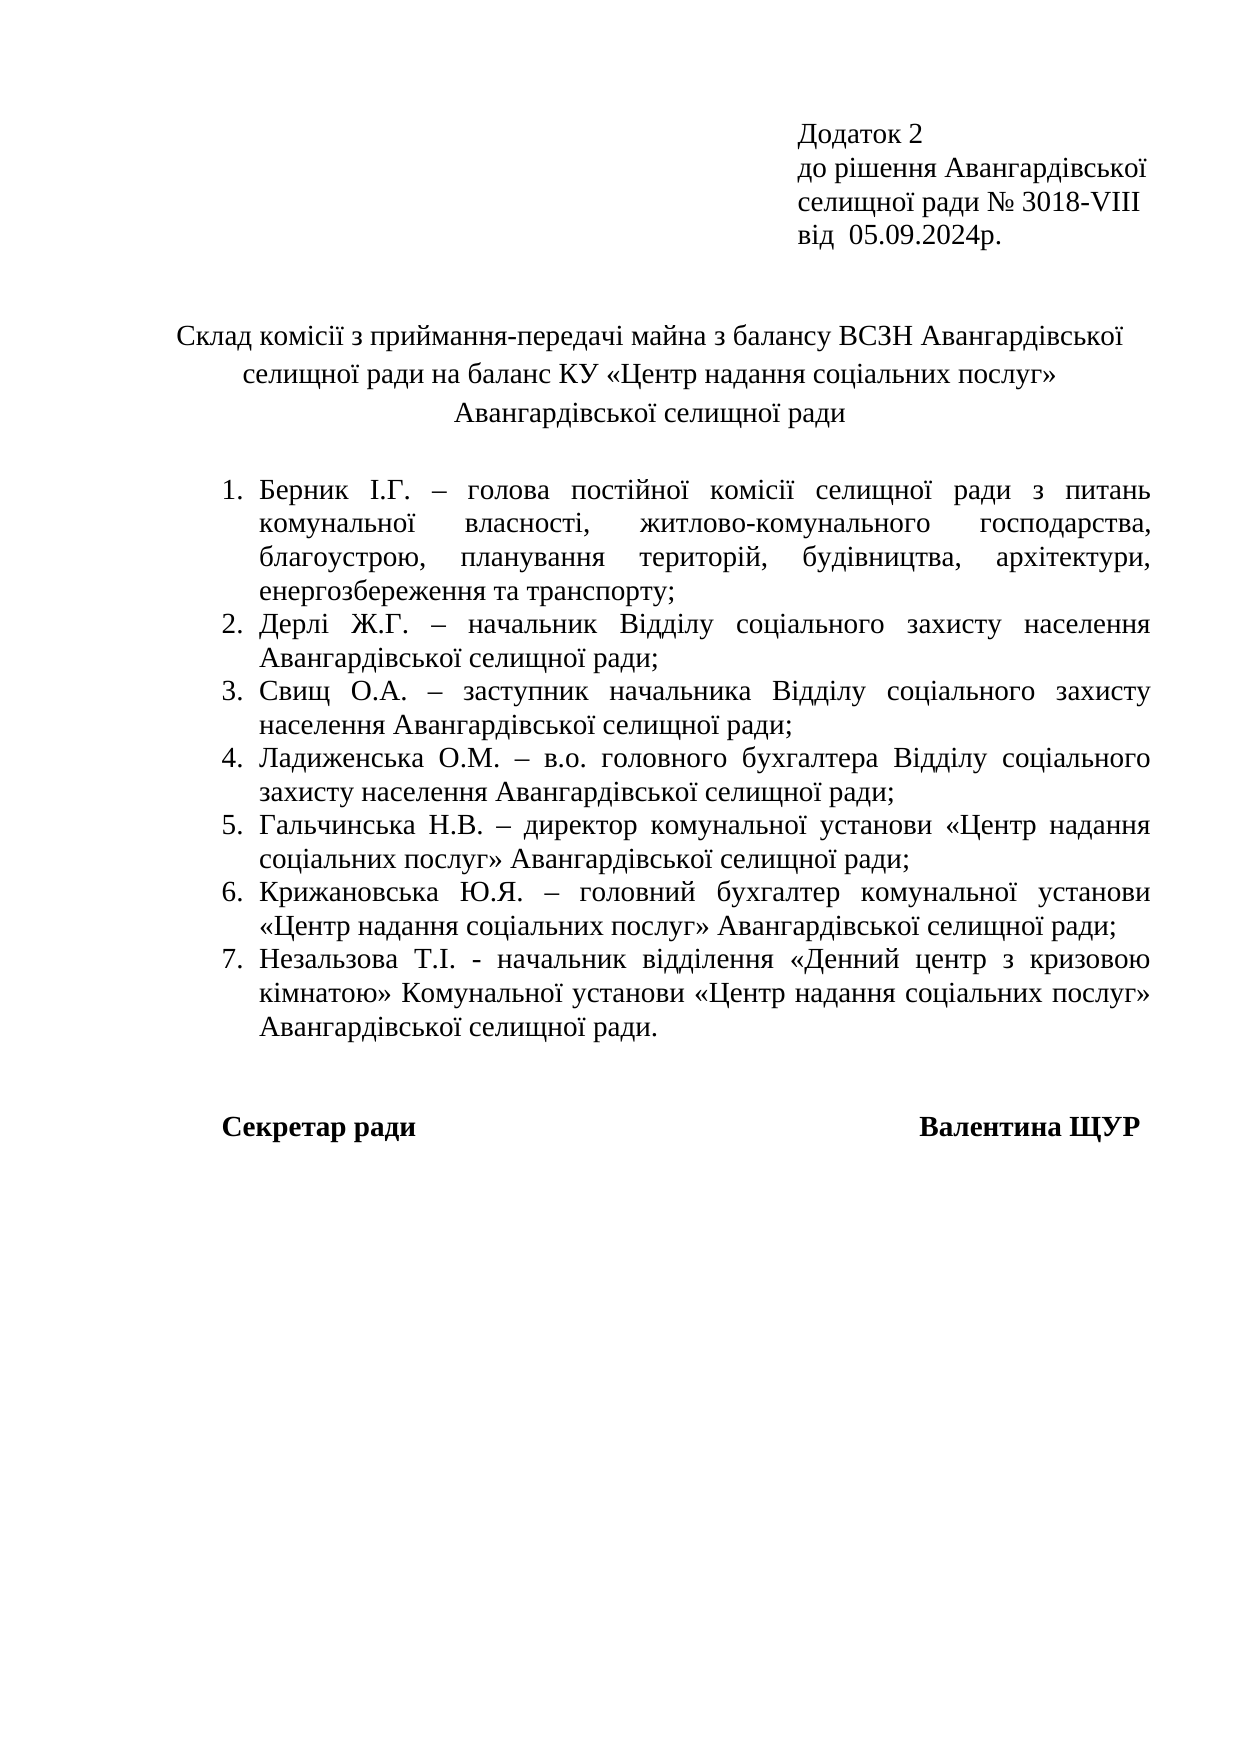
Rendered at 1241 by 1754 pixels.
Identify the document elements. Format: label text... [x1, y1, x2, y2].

list Крижановська Ю.Я. – головний бухгалтер комунальної установи «Центр надання соціальних послуг» Авангардівської селищної ради; [221, 874, 1152, 942]
text від 05.09.2024р. [148, 217, 1152, 251]
text Авангардівської селищної ради [148, 395, 1152, 428]
list Ладиженська О.М. – в.о. головного бухгалтера Відділу соціального захисту населення Авангардівської селищної ради; [221, 740, 1152, 807]
text Додаток 2 [148, 117, 1152, 150]
list Берник І.Г. – голова постійної комісії селищної ради з питань комунальної власності, житлово-комунального господарства, благоустрою, планування територій, будівництва, архітектури, енергозбереження та транспорту; [221, 472, 1152, 606]
text Секретар ради Валентина ЩУР [148, 1109, 1152, 1143]
text Склад комісії з приймання-передачі майна з балансу ВСЗН Авангардівської селищної ради на баланс КУ «Центр надання соціальних послуг» [148, 318, 1152, 390]
text до рішення Авангардівської [148, 150, 1152, 184]
text селищної ради № 3018-VIII [148, 184, 1152, 217]
list Гальчинська Н.В. – директор комунальної установи «Центр надання соціальних послуг» Авангардівської селищної ради; [221, 807, 1152, 874]
list Дерлі Ж.Г. – начальник Відділу соціального захисту населення Авангардівської селищної ради; [221, 606, 1152, 673]
list Незальзова Т.І. - начальник відділення «Денний центр з кризовою кімнатою» Комунальної установи «Центр надання соціальних послуг» Авангардівської селищної ради. [221, 942, 1152, 1042]
list Свищ О.А. – заступник начальника Відділу соціального захисту населення Авангардівської селищної ради; [221, 673, 1152, 740]
